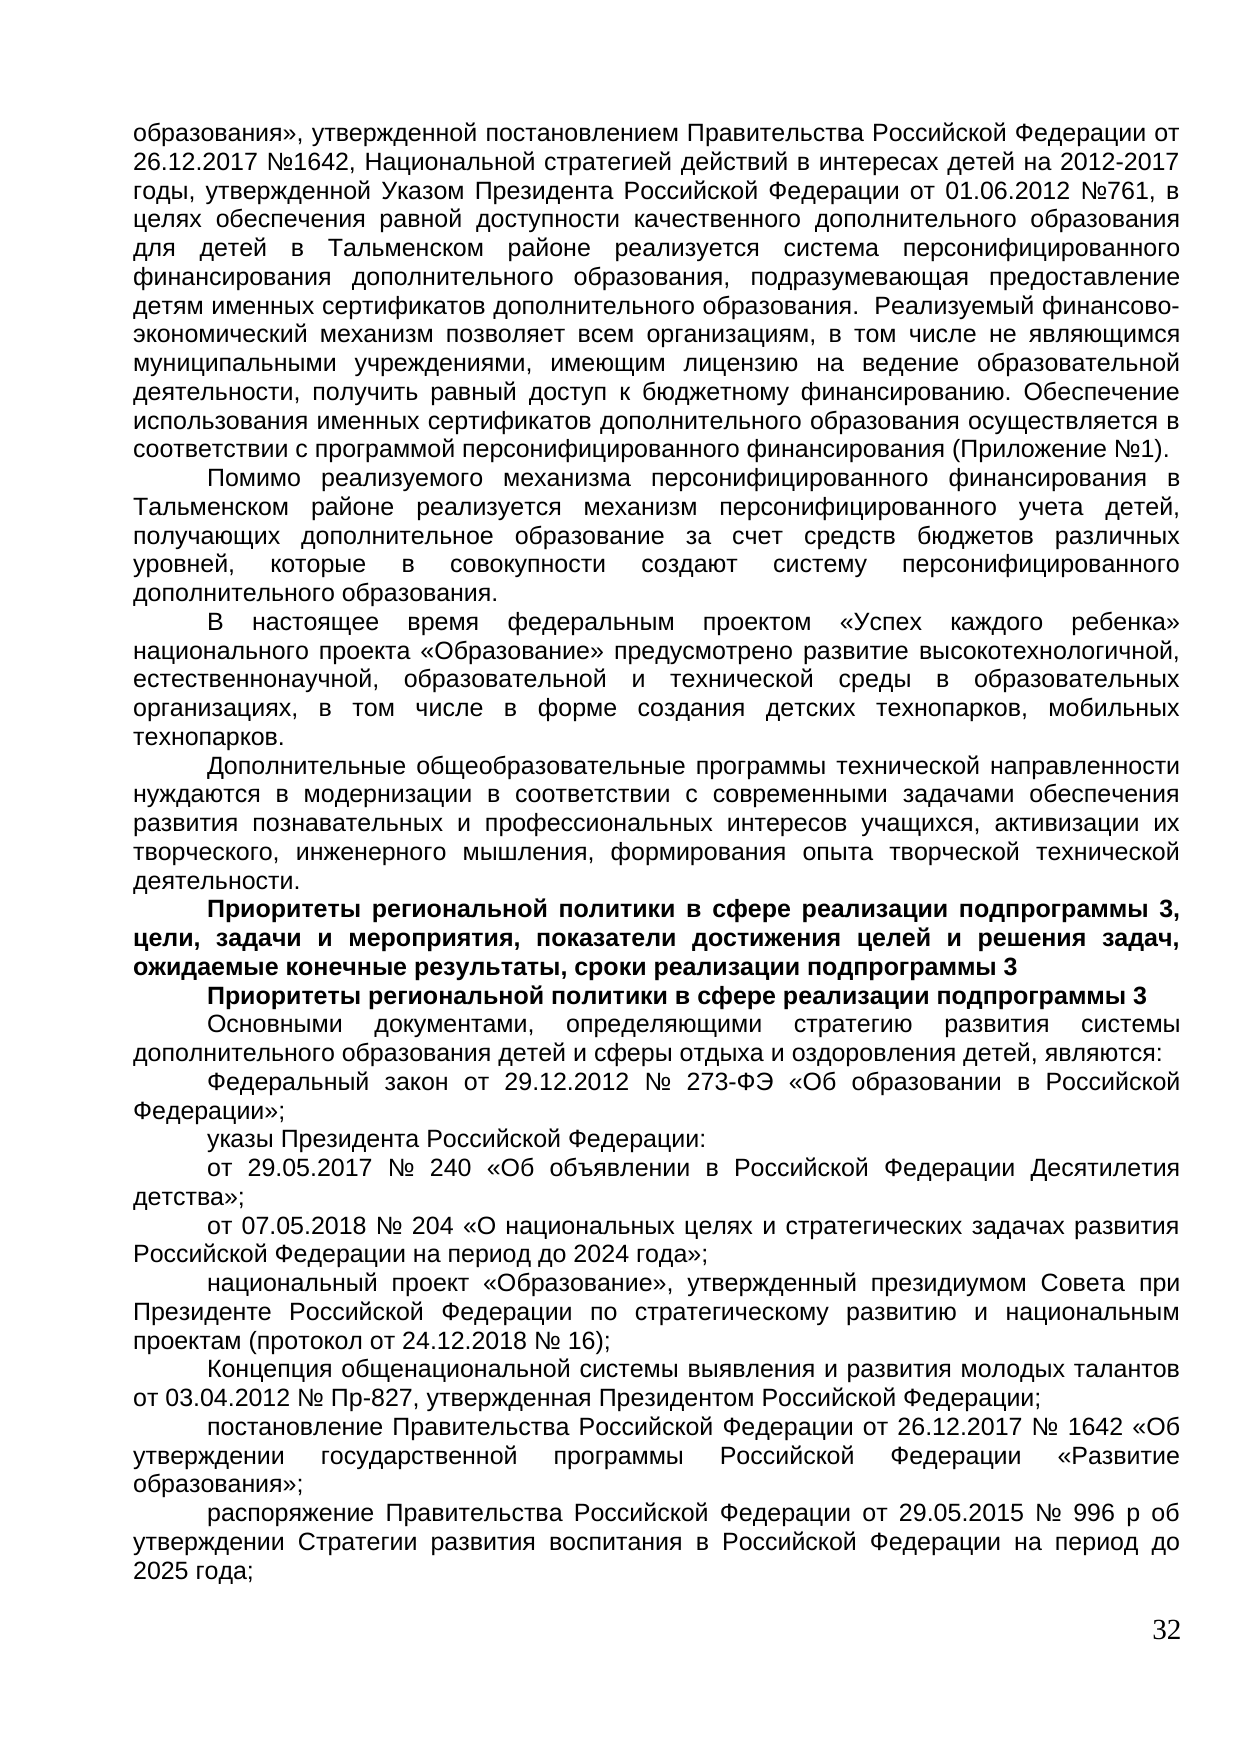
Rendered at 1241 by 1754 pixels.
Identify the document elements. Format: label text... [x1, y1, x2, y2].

text Приоритеты региональной политики в сфере реализации подпрограммы 3, цели, задачи и мероприятия, показатели достижения целей и решения задач, ожидаемые конечные результаты, сроки реализации подпрограммы 3 [133, 894, 1181, 981]
text Дополнительные общеобразовательные программы технической направленности нуждаются в модернизации в соответствии с современными задачами обеспечения развития познавательных и профессиональных интересов учащихся, активизации их творческого, инженерного мышления, формирования опыта творческой технической деятельности. [133, 751, 1181, 894]
text В настоящее время федеральным проектом «Успех каждого ребенка» национального проекта «Образование» предусмотрено развитие высокотехнологичной, естественнонаучной, образовательной и технической среды в образовательных организациях, в том числе в форме создания детских технопарков, мобильных технопарков. [133, 607, 1181, 751]
text от 29.05.2017 № 240 «Об объявлении в Российской Федерации Десятилетия детства»; [133, 1153, 1181, 1211]
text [133, 118, 1181, 463]
text распоряжение Правительства Российской Федерации от 29.05.2015 № 996 р об утверждении Стратегии развития воспитания в Российской Федерации на период до 2025 года; [133, 1498, 1181, 1584]
text национальный проект «Образование», утвержденный президиумом Совета при Президенте Российской Федерации по стратегическому развитию и национальным проектам (протокол от 24.12.2018 № 16); [133, 1268, 1181, 1354]
text Приоритеты региональной политики в сфере реализации подпрограммы 3 [133, 981, 1181, 1009]
text от 07.05.2018 № 204 «О национальных целях и стратегических задачах развития Российской Федерации на период до 2024 года»; [133, 1211, 1181, 1268]
text постановление Правительства Российской Федерации от 26.12.2017 № 1642 «Об утверждении государственной программы Российской Федерации «Развитие образования»; [133, 1412, 1181, 1498]
text Основными документами, определяющими стратегию развития системы дополнительного образования детей и сферы отдыха и оздоровления детей, являются: [133, 1009, 1181, 1067]
text Концепция общенациональной системы выявления и развития молодых талантов от 03.04.2012 № Пр-827, утвержденная Президентом Российской Федерации; [133, 1354, 1181, 1412]
text Федеральный закон от 29.12.2012 № 273-ФЭ «Об образовании в Российской Федерации»; [133, 1067, 1181, 1124]
text Помимо реализуемого механизма персонифицированного финансирования в Тальменском районе реализуется механизм персонифицированного учета детей, получающих дополнительное образование за счет средств бюджетов различных уровней, которые в совокупности создают систему персонифицированного дополнительного образования. [133, 463, 1181, 607]
text указы Президента Российской Федерации: [133, 1124, 1181, 1153]
